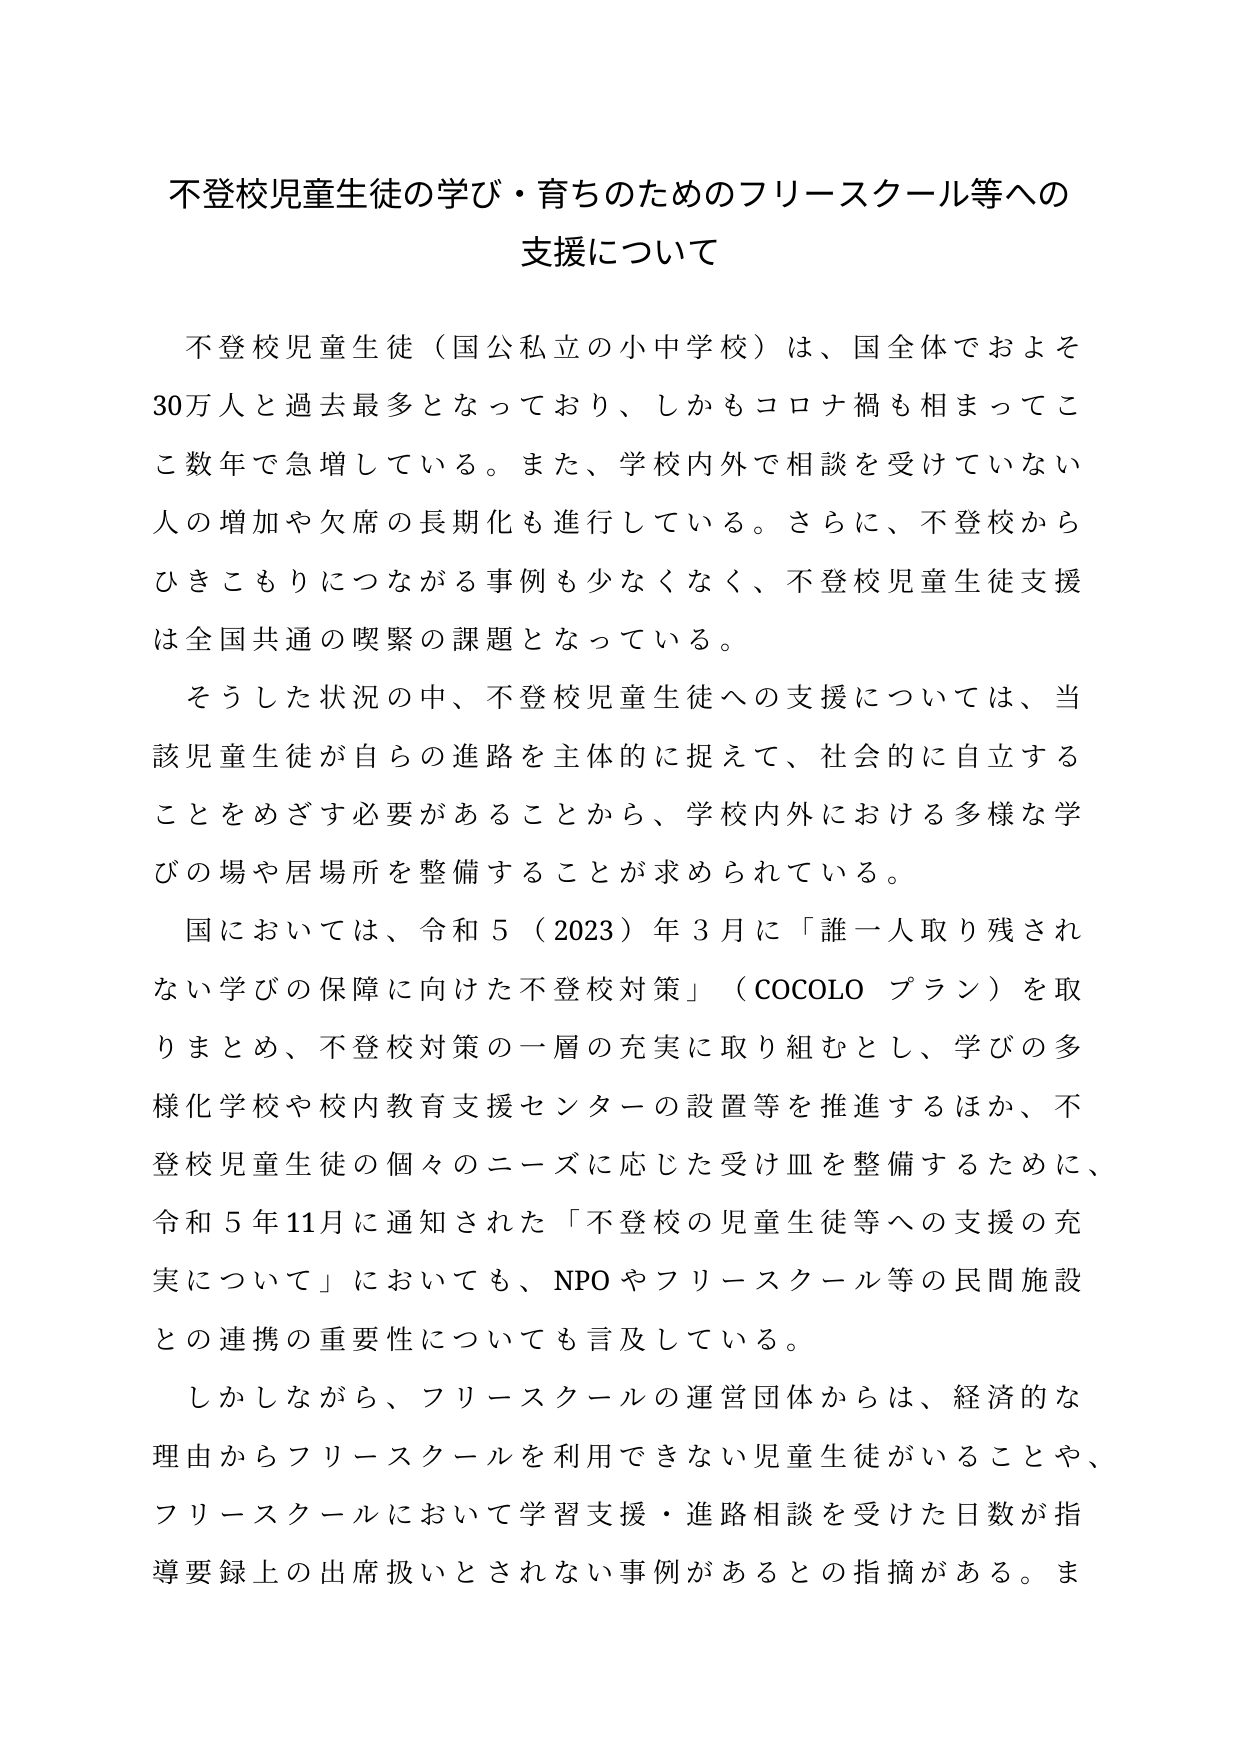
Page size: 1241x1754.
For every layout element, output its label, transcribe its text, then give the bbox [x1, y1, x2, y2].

text 国においては、令和５（2023）年３月に「誰一人取り残されない学びの保障に向けた不登校対策」（COCOLOプラン）を取りまとめ、不登校対策の一層の充実に取り組むとし、学びの多様化学校や校内教育支援センターの設置等を推進するほか、不登校児童生徒の個々のニーズに応じた受け皿を整備するために、令和５年11月に通知された「不登校の児童生徒等への支援の充実について」においても、NPOやフリースクール等の民間施設との連携の重要性についても言及している。 [152, 900, 1088, 1367]
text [152, 1367, 1088, 1600]
text 支援について [152, 221, 1088, 279]
text そうした状況の中、不登校児童生徒への支援については、当該児童生徒が自らの進路を主体的に捉えて、社会的に自立することをめざす必要があることから、学校内外における多様な学びの場や居場所を整備することが求められている。 [152, 667, 1088, 900]
text 不登校児童生徒の学び・育ちのためのフリースクール等への [152, 163, 1088, 221]
text 不登校児童生徒（国公私立の小中学校）は、国全体でおよそ30万人と過去最多となっており、しかもコロナ禍も相まってここ数年で急増している。また、学校内外で相談を受けていない人の増加や欠席の長期化も進行している。さらに、不登校からひきこもりにつながる事例も少なくなく、不登校児童生徒支援は全国共通の喫緊の課題となっている。 [152, 317, 1088, 667]
